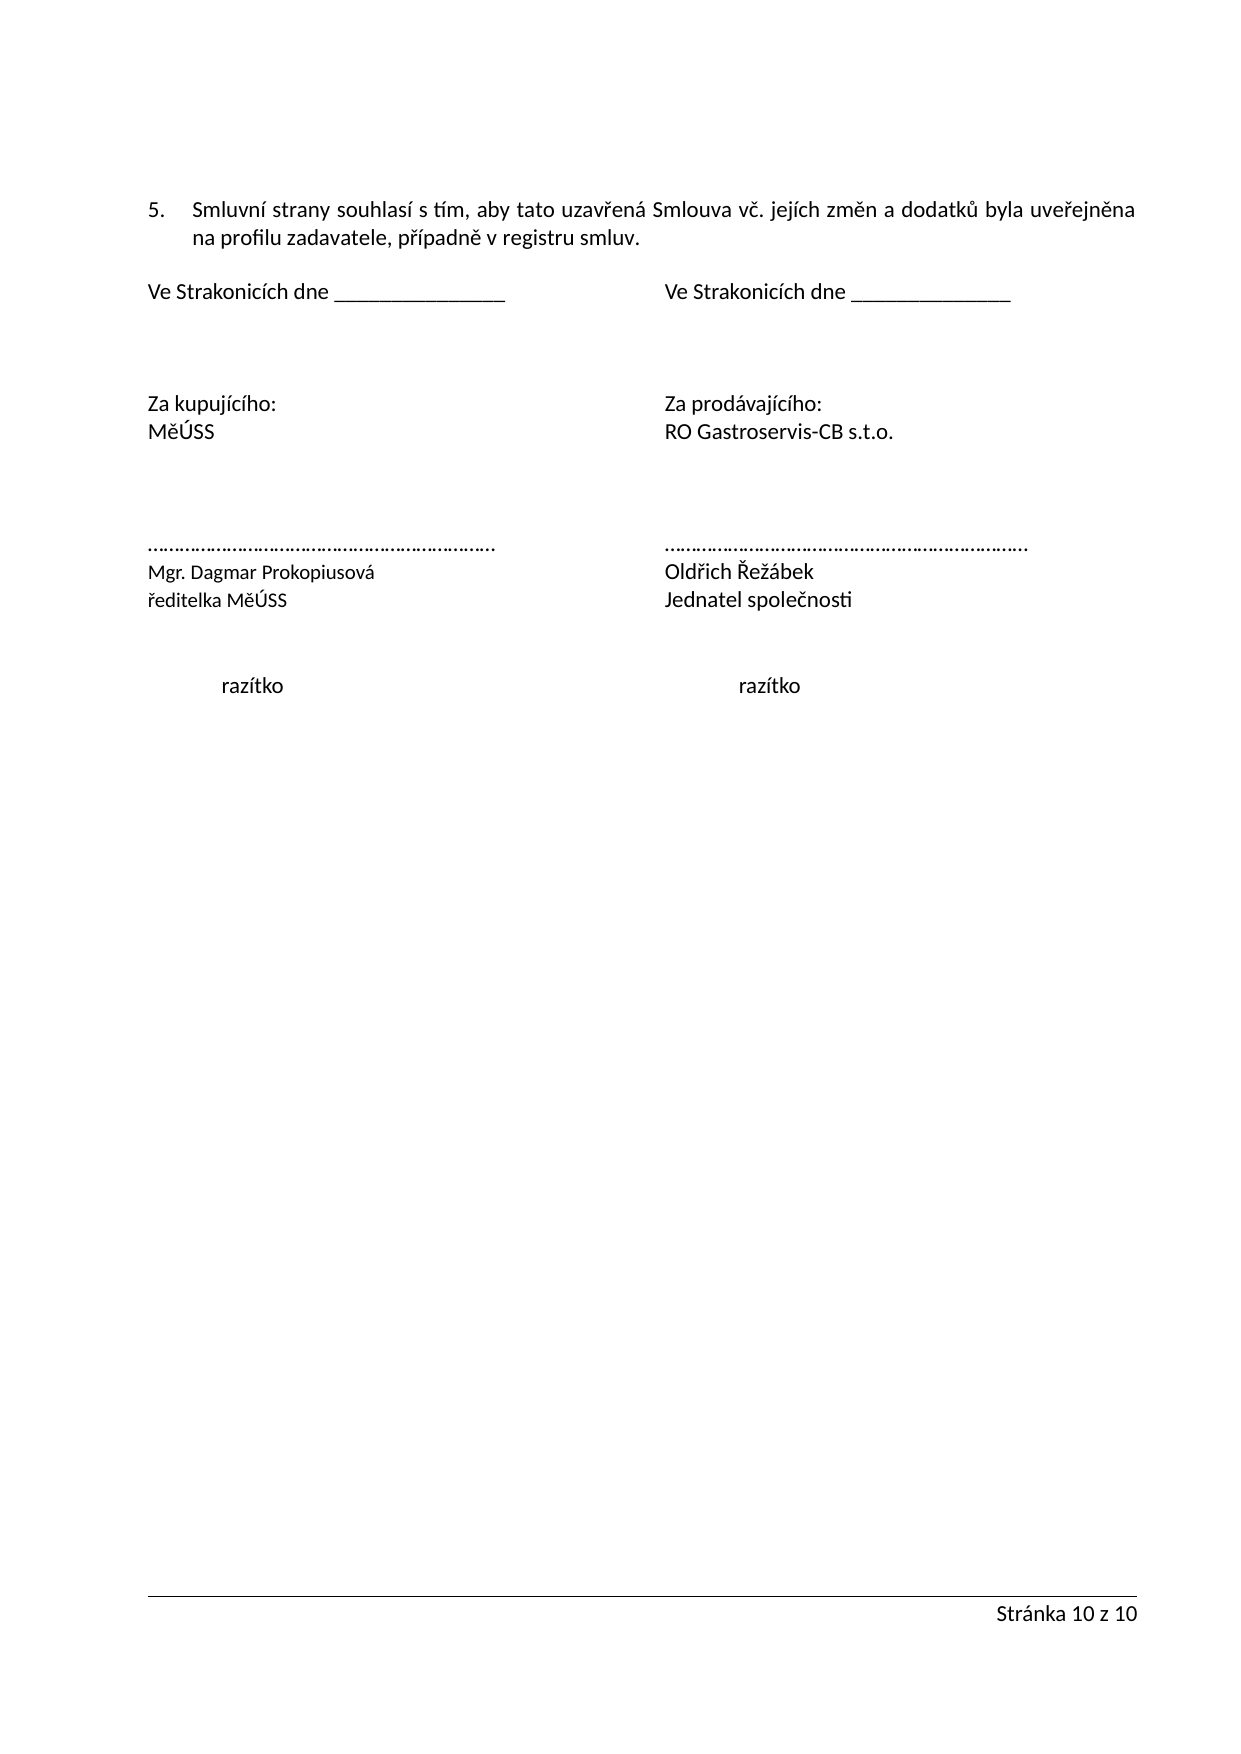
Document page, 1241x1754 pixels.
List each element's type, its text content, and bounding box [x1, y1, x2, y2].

text Mgr. Dagmar Prokopiusová Oldřich Řežábek [148, 557, 1137, 585]
text MěÚSS RO Gastroservis-CB s.t.o. [148, 417, 1152, 445]
text ………………………………………………………… …………………………………………………………… [148, 529, 1137, 557]
text ředitelka MěÚSS Jednatel společnosti [148, 585, 1137, 613]
list Smluvní strany souhlasí s tím, aby tato uzavřená Smlouva vč. jejích změn a dodatků byla uveřejněna na profilu zadavatele, případně v registru smluv. [148, 195, 1137, 251]
text Ve Strakonicích dne _______________ Ve Strakonicích dne ______________ [148, 277, 1137, 305]
text razítko razítko [148, 671, 1137, 727]
text Za kupujícího: Za prodávajícího: [148, 389, 1137, 417]
